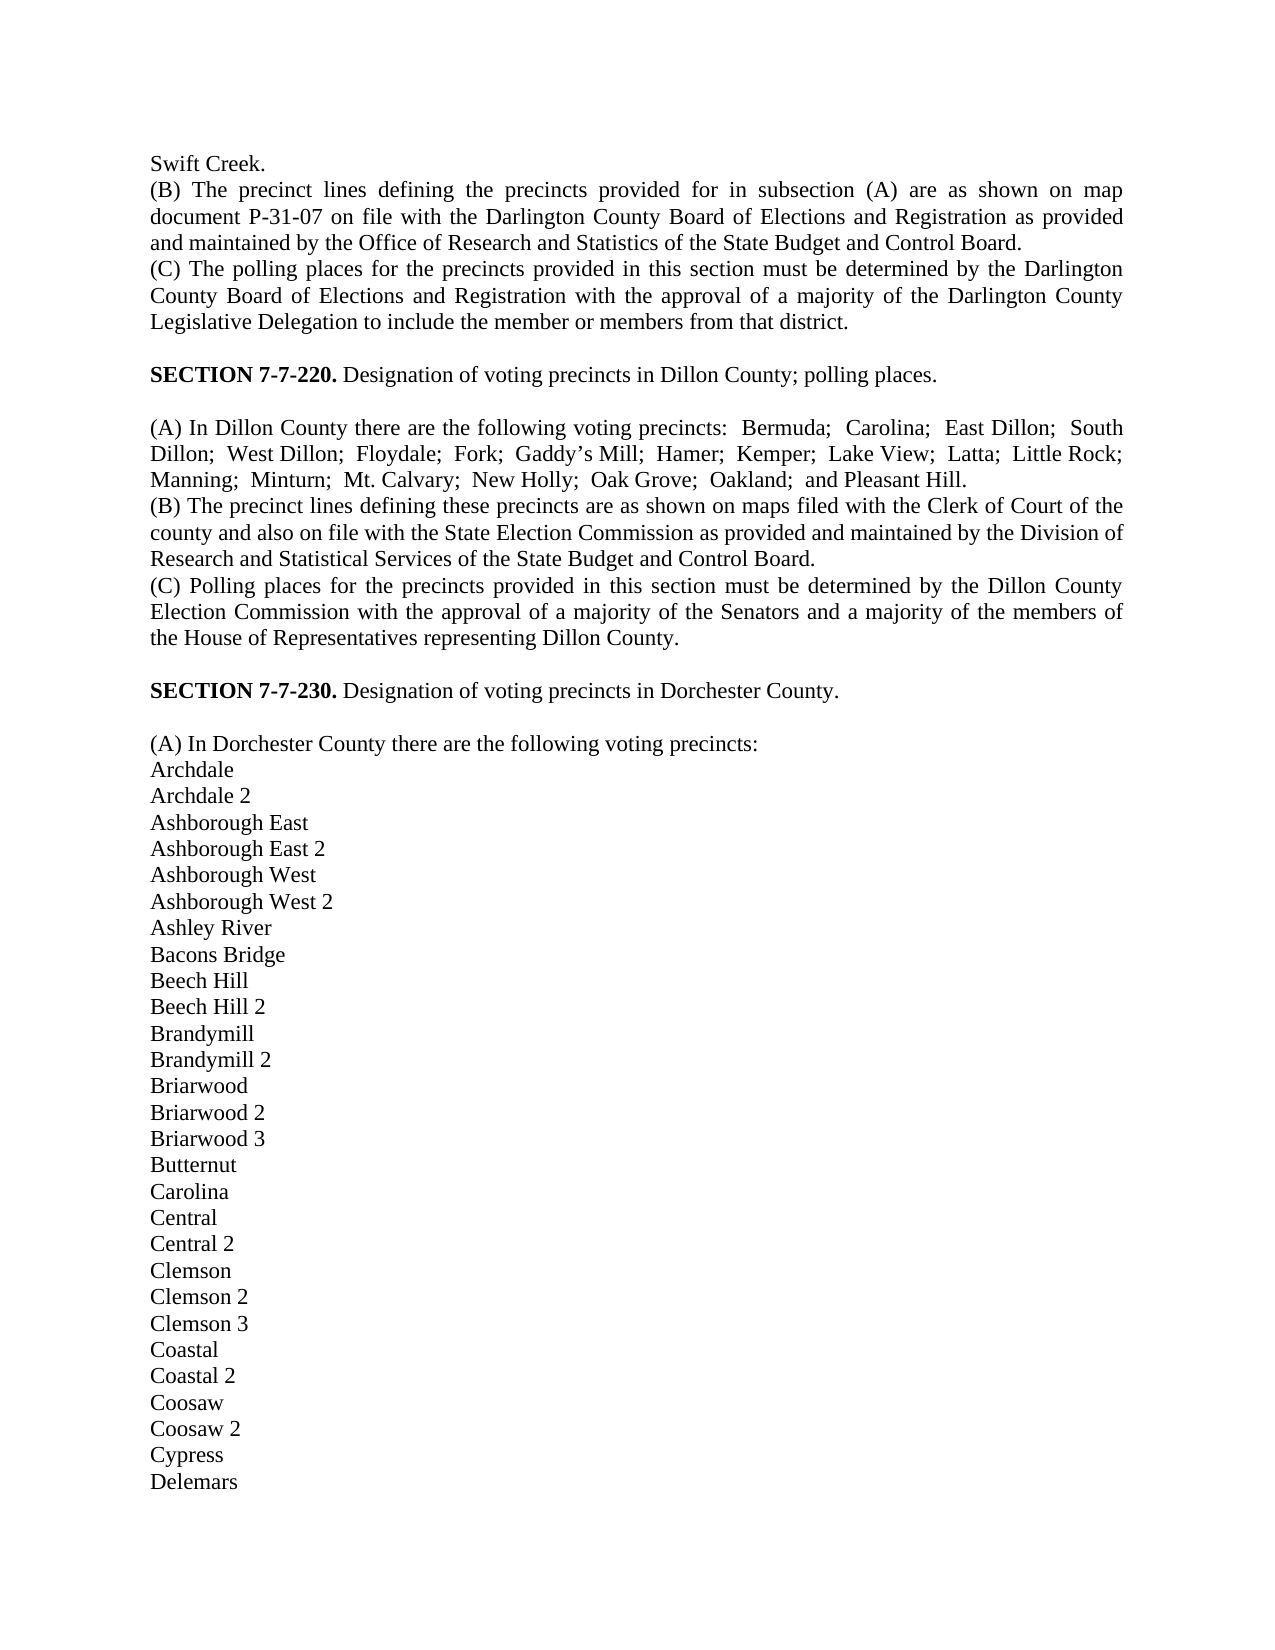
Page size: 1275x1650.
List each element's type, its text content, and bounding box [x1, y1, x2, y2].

text Central [150, 1204, 1125, 1231]
text Archdale 2 [150, 782, 1125, 809]
text Beech Hill 2 [150, 993, 1125, 1020]
text Briarwood [150, 1072, 1125, 1099]
text Clemson 2 [150, 1283, 1125, 1309]
text (C) Polling places for the precincts provided in this section must be determined by the Dillon County Election Commission with the approval of a majority of the Senators and a majority of the members of the House of Representatives representing Dillon County. [150, 572, 1125, 651]
text Beech Hill [150, 967, 1125, 993]
text Coosaw [150, 1389, 1125, 1415]
text Briarwood 3 [150, 1125, 1125, 1151]
text Ashborough East [150, 809, 1125, 835]
text (B) The precinct lines defining these precincts are as shown on maps filed with the Clerk of Court of the county and also on file with the State Election Commission as provided and maintained by the Division of Research and Statistical Services of the State Budget and Control Board. [150, 493, 1125, 572]
text Archdale [150, 756, 1125, 782]
text Coastal 2 [150, 1362, 1125, 1389]
text (B) The precinct lines defining the precincts provided for in subsection (A) are as shown on map document P-31-07 on file with the Darlington County Board of Elections and Registration as provided and maintained by the Office of Research and Statistics of the State Budget and Control Board. [150, 176, 1125, 255]
text SECTION 7-7-230. Designation of voting precincts in Dorchester County. [150, 677, 1125, 703]
text Swift Creek. [150, 150, 1125, 176]
text SECTION 7-7-220. Designation of voting precincts in Dillon County; polling places. [150, 361, 1125, 387]
text Butternut [150, 1151, 1125, 1178]
text Delemars [150, 1468, 1125, 1494]
text Brandymill [150, 1020, 1125, 1046]
text (A) In Dorchester County there are the following voting precincts: [150, 730, 1125, 756]
text Ashborough West [150, 862, 1125, 888]
text Clemson 3 [150, 1309, 1125, 1336]
text (A) In Dillon County there are the following voting precincts: Bermuda; Carolina; East Dillon; South Dillon; West Dillon; Floydale; Fork; Gaddy’s Mill; Hamer; Kemper; Lake View; Latta; Little Rock; Manning; Minturn; Mt. Calvary; New Holly; Oak Grove; Oakland; and Pleasant Hill. [150, 413, 1125, 493]
text Brandymill 2 [150, 1046, 1125, 1072]
text Coastal [150, 1336, 1125, 1362]
text Cypress [150, 1441, 1125, 1468]
text (C) The polling places for the precincts provided in this section must be determined by the Darlington County Board of Elections and Registration with the approval of a majority of the Darlington County Legislative Delegation to include the member or members from that district. [150, 255, 1125, 334]
text Coosaw 2 [150, 1415, 1125, 1441]
text Central 2 [150, 1231, 1125, 1257]
text Bacons Bridge [150, 941, 1125, 967]
text Briarwood 2 [150, 1099, 1125, 1125]
text Ashborough East 2 [150, 835, 1125, 862]
text Carolina [150, 1178, 1125, 1204]
text Clemson [150, 1257, 1125, 1283]
text Ashley River [150, 914, 1125, 941]
text Ashborough West 2 [150, 888, 1125, 914]
